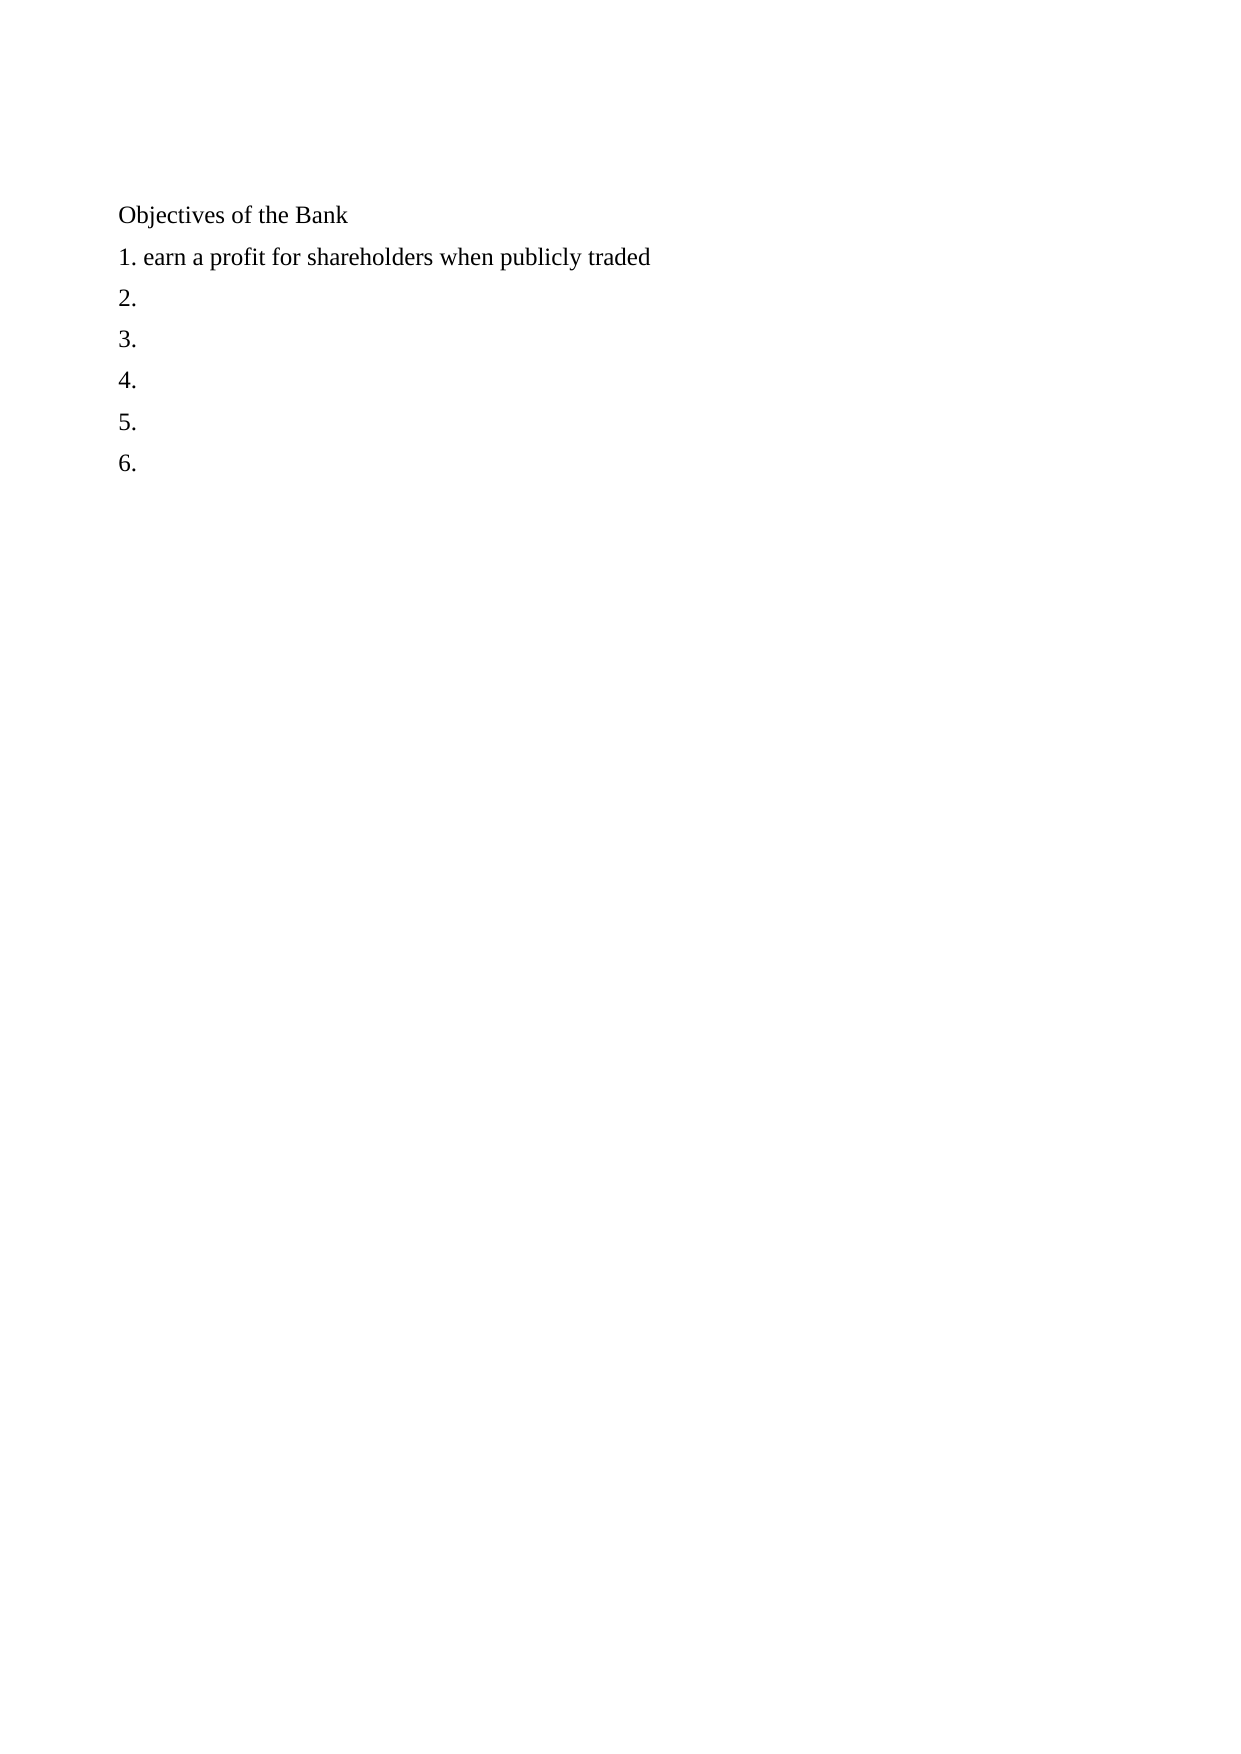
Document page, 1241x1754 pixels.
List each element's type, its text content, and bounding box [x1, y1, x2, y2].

text 6. [118, 448, 1122, 477]
text 3. [118, 324, 1122, 353]
text 2. [118, 283, 1122, 312]
text 1. earn a profit for shareholders when publicly traded [118, 242, 1122, 271]
text Objectives of the Bank [118, 201, 1122, 229]
text 5. [118, 407, 1122, 436]
text 4. [118, 366, 1122, 394]
